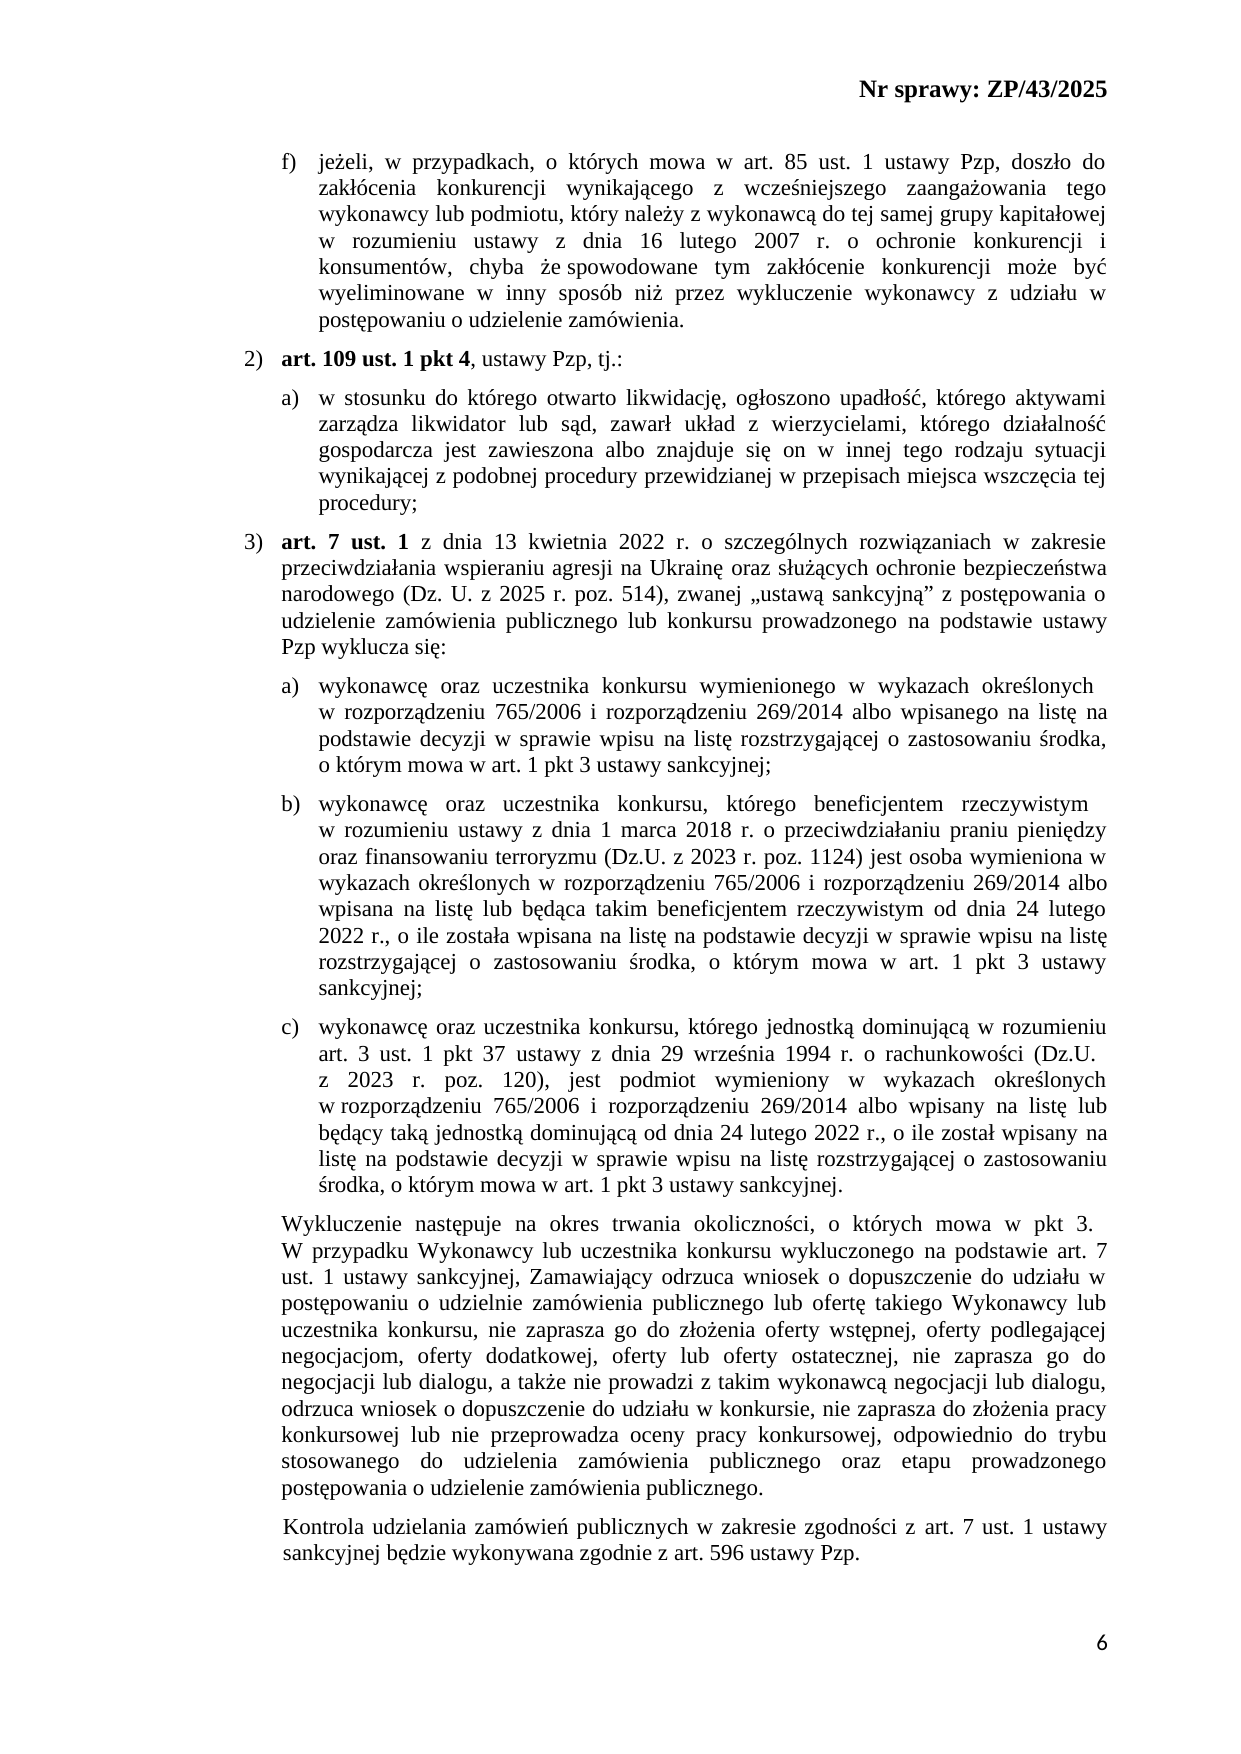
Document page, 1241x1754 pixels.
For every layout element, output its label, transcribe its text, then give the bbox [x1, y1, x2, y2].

list art. 7 ust. 1 z dnia 13 kwietnia 2022 r. o szczególnych rozwiązaniach w zakresie przeciwdziałania wspieraniu agresji na Ukrainę oraz służących ochronie bezpieczeństwa narodowego (Dz. U. z 2025 r. poz. 514), zwanej „ustawą sankcyjną” z postępowania o udzielenie zamówienia publicznego lub konkursu prowadzonego na podstawie ustawy Pzp wyklucza się: [244, 528, 1107, 659]
list art. 109 ust. 1 pkt 4, ustawy Pzp, tj.: [244, 345, 1107, 371]
text Kontrola udzielania zamówień publicznych w zakresie zgodności z art. 7 ust. 1 ustawy sankcyjnej będzie wykonywana zgodnie z art. 596 ustawy Pzp. [283, 1513, 1107, 1565]
text Wykluczenie następuje na okres trwania okoliczności, o których mowa w pkt 3. W przypadku Wykonawcy lub uczestnika konkursu wykluczonego na podstawie art. 7 ust. 1 ustawy sankcyjnej, Zamawiający odrzuca wniosek o dopuszczenie do udziału w postępowaniu o udzielnie zamówienia publicznego lub ofertę takiego Wykonawcy lub uczestnika konkursu, nie zaprasza go do złożenia oferty wstępnej, oferty podlegającej negocjacjom, oferty dodatkowej, oferty lub oferty ostatecznej, nie zaprasza go do negocjacji lub dialogu, a także nie prowadzi z takim wykonawcą negocjacji lub dialogu, odrzuca wniosek o dopuszczenie do udziału w konkursie, nie zaprasza do złożenia pracy konkursowej lub nie przeprowadza oceny pracy konkursowej, odpowiednio do trybu stosowanego do udzielenia zamówienia publicznego oraz etapu prowadzonego postępowania o udzielenie zamówienia publicznego. [281, 1210, 1107, 1500]
list wykonawcę oraz uczestnika konkursu, którego jednostką dominującą w rozumieniu art. 3 ust. 1 pkt 37 ustawy z dnia 29 września 1994 r. o rachunkowości (Dz.U. z 2023 r. poz. 120), jest podmiot wymieniony w wykazach określonych w rozporządzeniu 765/2006 i rozporządzeniu 269/2014 albo wpisany na listę lub będący taką jednostką dominującą od dnia 24 lutego 2022 r., o ile został wpisany na listę na podstawie decyzji w sprawie wpisu na listę rozstrzygającej o zastosowaniu środka, o którym mowa w art. 1 pkt 3 ustawy sankcyjnej. [281, 1013, 1107, 1198]
list wykonawcę oraz uczestnika konkursu wymienionego w wykazach określonych w rozporządzeniu 765/2006 i rozporządzeniu 269/2014 albo wpisanego na listę na podstawie decyzji w sprawie wpisu na listę rozstrzygającej o zastosowaniu środka, o którym mowa w art. 1 pkt 3 ustawy sankcyjnej; [281, 672, 1107, 777]
list jeżeli, w przypadkach, o których mowa w art. 85 ust. 1 ustawy Pzp, doszło do zakłócenia konkurencji wynikającego z wcześniejszego zaangażowania tego wykonawcy lub podmiotu, który należy z wykonawcą do tej samej grupy kapitałowej w rozumieniu ustawy z dnia 16 lutego 2007 r. o ochronie konkurencji i konsumentów, chyba że spowodowane tym zakłócenie konkurencji może być wyeliminowane w inny sposób niż przez wykluczenie wykonawcy z udziału w postępowaniu o udzielenie zamówienia. [281, 148, 1107, 332]
list wykonawcę oraz uczestnika konkursu, którego beneficjentem rzeczywistym w rozumieniu ustawy z dnia 1 marca 2018 r. o przeciwdziałaniu praniu pieniędzy oraz finansowaniu terroryzmu (Dz.U. z 2023 r. poz. 1124) jest osoba wymieniona w wykazach określonych w rozporządzeniu 765/2006 i rozporządzeniu 269/2014 albo wpisana na listę lub będąca takim beneficjentem rzeczywistym od dnia 24 lutego 2022 r., o ile została wpisana na listę na podstawie decyzji w sprawie wpisu na listę rozstrzygającej o zastosowaniu środka, o którym mowa w art. 1 pkt 3 ustawy sankcyjnej; [281, 790, 1107, 1001]
list w stosunku do którego otwarto likwidację, ogłoszono upadłość, którego aktywami zarządza likwidator lub sąd, zawarł układ z wierzycielami, którego działalność gospodarcza jest zawieszona albo znajduje się on w innej tego rodzaju sytuacji wynikającej z podobnej procedury przewidzianej w przepisach miejsca wszczęcia tej procedury; [281, 383, 1107, 515]
